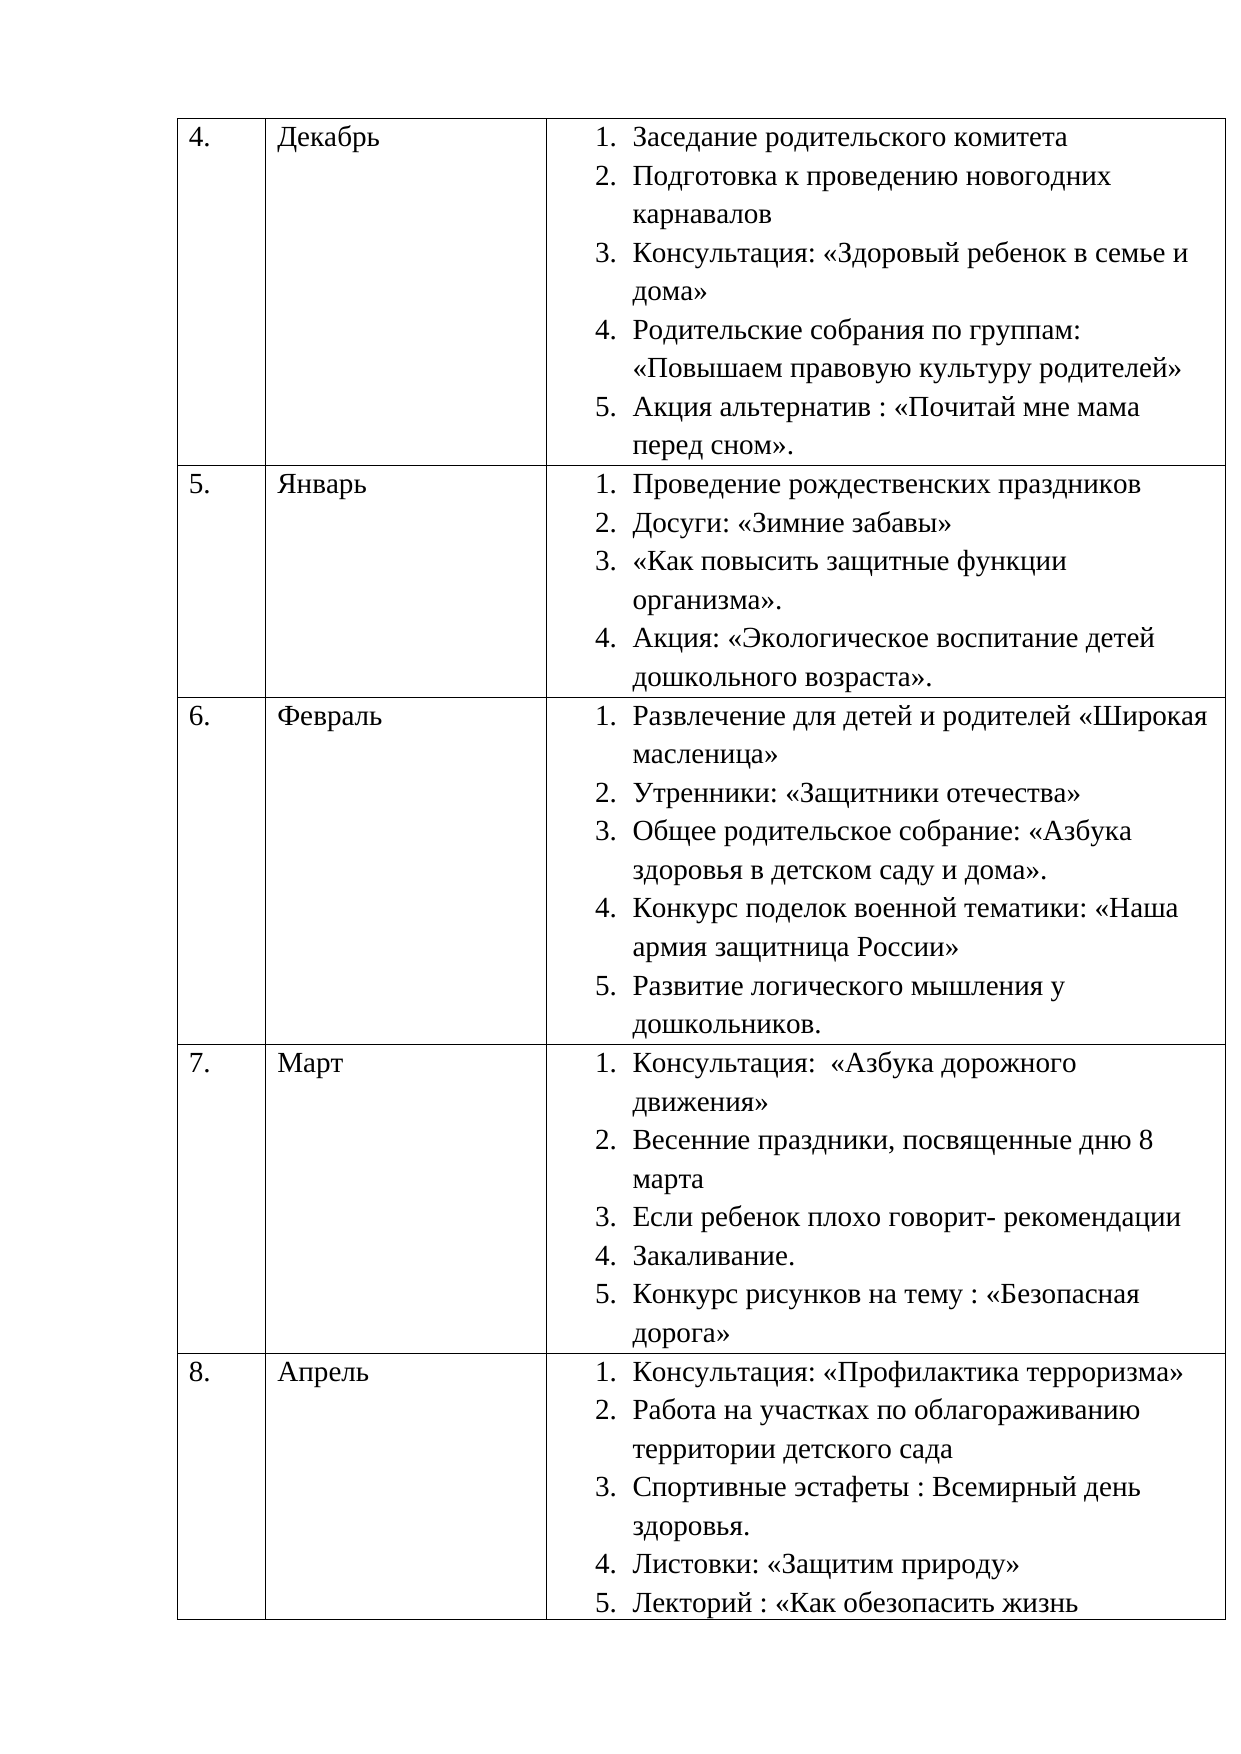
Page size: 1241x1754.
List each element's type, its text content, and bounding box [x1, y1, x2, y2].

table_cell Март [266, 1045, 546, 1353]
table_header Декабрь [266, 119, 546, 465]
table_cell 7. [178, 1045, 265, 1353]
table_cell Апрель [266, 1354, 546, 1618]
table_cell 5. [178, 466, 265, 697]
table_cell Январь [266, 466, 546, 697]
table_cell Развлечение для детей и родителей «Широкая масленица» Утренники: «Защитники отечества» Общее родительское собрание: «Азбука здоровья в детском саду и дома». Конкурс поделок военной тематики: «Наша армия защитница России» Развитие логического мышления у дошкольников. [547, 698, 1225, 1044]
table_cell Проведение рождественских праздников Досуги: «Зимние забавы» «Как повысить защитные функции организма». Акция: «Экологическое воспитание детей дошкольного возраста». [547, 466, 1225, 697]
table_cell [547, 1354, 1225, 1618]
table_header 4. [178, 119, 265, 465]
table_cell 6. [178, 698, 265, 1044]
table_cell Консультация: «Азбука дорожного движения» Весенние праздники, посвященные дню 8 марта Если ребенок плохо говорит- рекомендации Закаливание. Конкурс рисунков на тему : «Безопасная дорога» [547, 1045, 1225, 1353]
table_cell 8. [178, 1354, 265, 1618]
table_header Заседание родительского комитета Подготовка к проведению новогодних карнавалов Консультация: «Здоровый ребенок в семье и дома» Родительские собрания по группам: «Повышаем правовую культуру родителей» Акция альтернатив : «Почитай мне мама перед сном». [547, 119, 1225, 465]
table_cell Февраль [266, 698, 546, 1044]
